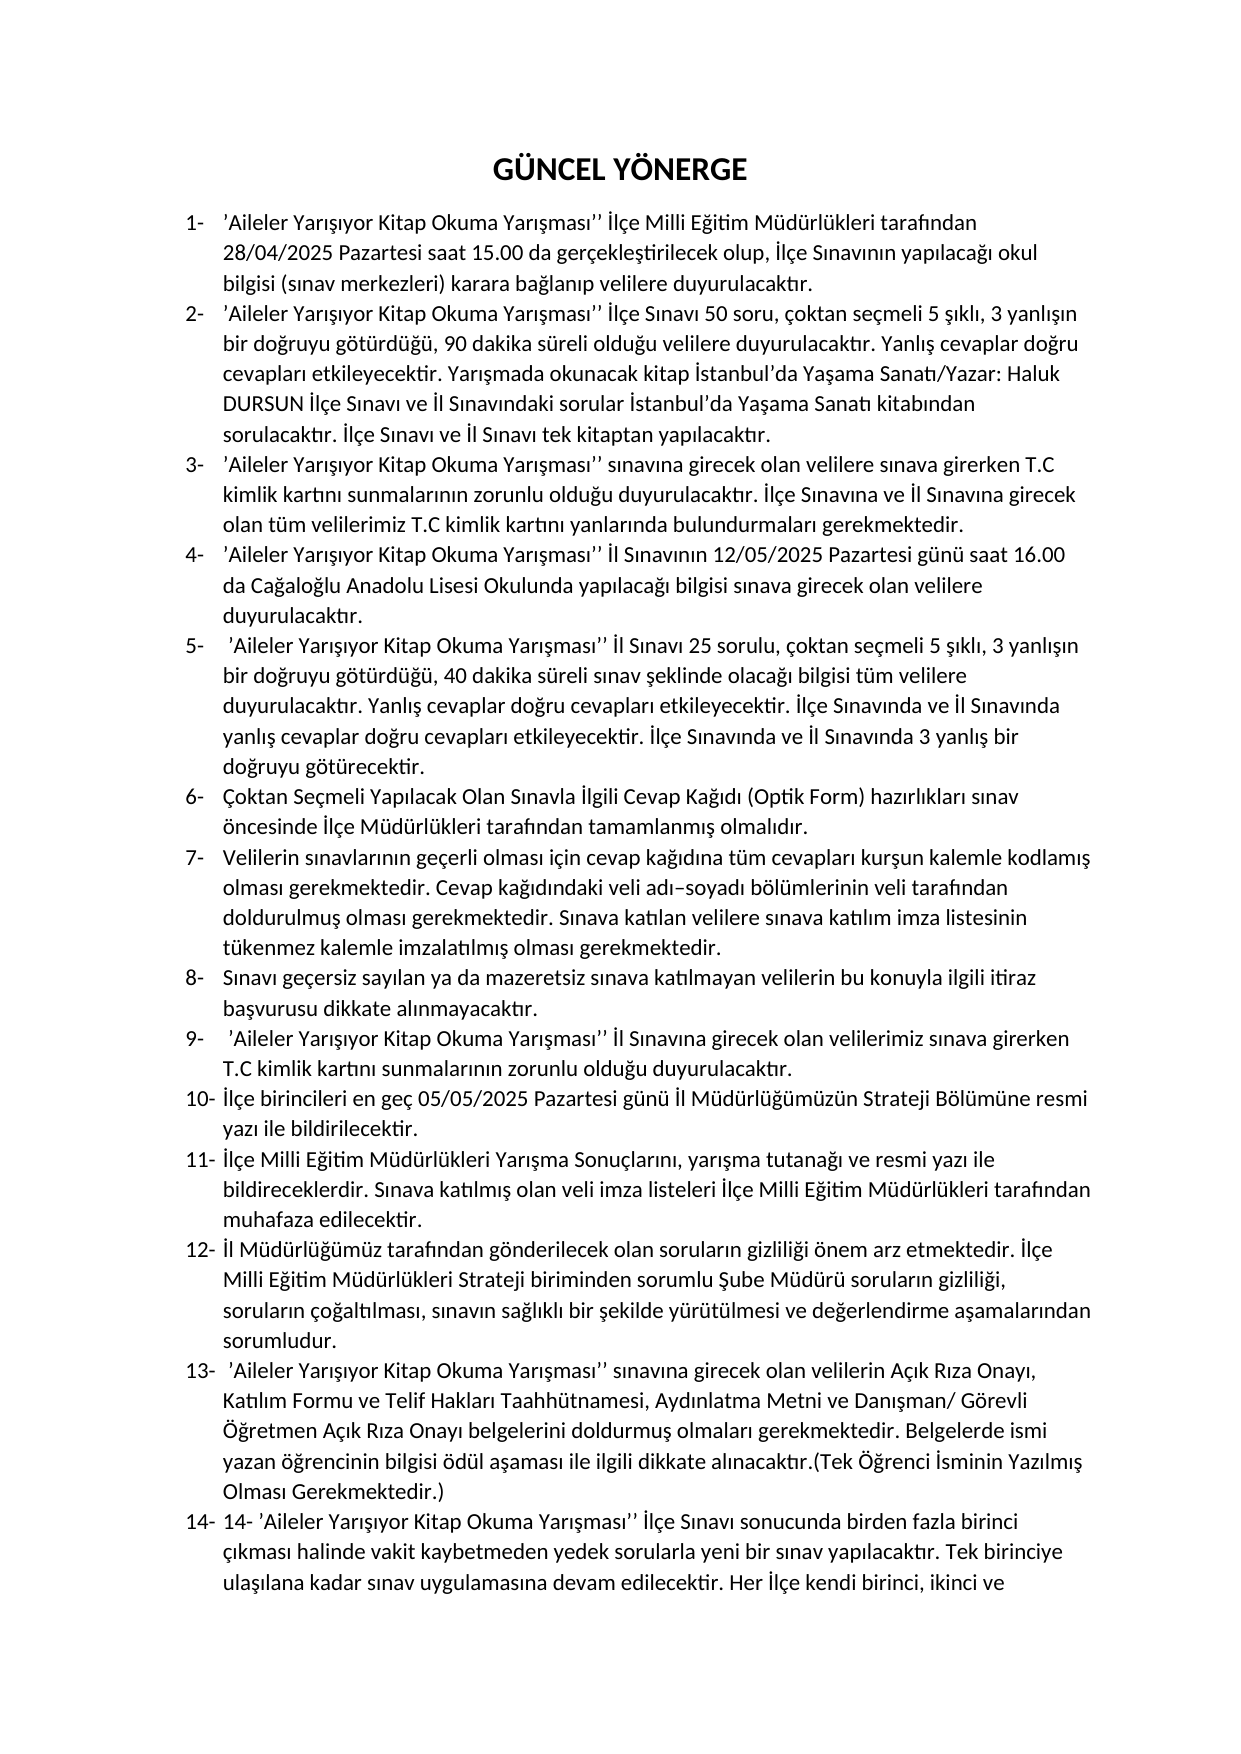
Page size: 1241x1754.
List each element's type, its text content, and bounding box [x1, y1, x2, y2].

list Sınavı geçersiz sayılan ya da mazeretsiz sınava katılmayan velilerin bu konuyla ilgili itiraz başvurusu dikkate alınmayacaktır. [185, 963, 1093, 1022]
list ’Aileler Yarışıyor Kitap Okuma Yarışması’’ İlçe Sınavı 50 soru, çoktan seçmeli 5 şıklı, 3 yanlışın bir doğruyu götürdüğü, 90 dakika süreli olduğu velilere duyurulacaktır. Yanlış cevaplar doğru cevapları etkileyecektir. Yarışmada okunacak kitap İstanbul’da Yaşama Sanatı/Yazar: Haluk DURSUN İlçe Sınavı ve İl Sınavındaki sorular İstanbul’da Yaşama Sanatı kitabından sorulacaktır. İlçe Sınavı ve İl Sınavı tek kitaptan yapılacaktır. [185, 299, 1093, 448]
list ’Aileler Yarışıyor Kitap Okuma Yarışması’’ İlçe Milli Eğitim Müdürlükleri tarafından 28/04/2025 Pazartesi saat 15.00 da gerçekleştirilecek olup, İlçe Sınavının yapılacağı okul bilgisi (sınav merkezleri) karara bağlanıp velilere duyurulacaktır. [185, 208, 1093, 297]
list ’Aileler Yarışıyor Kitap Okuma Yarışması’’ sınavına girecek olan velilere sınava girerken T.C kimlik kartını sunmalarının zorunlu olduğu duyurulacaktır. İlçe Sınavına ve İl Sınavına girecek olan tüm velilerimiz T.C kimlik kartını yanlarında bulundurmaları gerekmektedir. [185, 450, 1093, 538]
text GÜNCEL YÖNERGE [148, 148, 1093, 188]
list Çoktan Seçmeli Yapılacak Olan Sınavla İlgili Cevap Kağıdı (Optik Form) hazırlıkları sınav öncesinde İlçe Müdürlükleri tarafından tamamlanmış olmalıdır. [185, 782, 1093, 840]
list İlçe Milli Eğitim Müdürlükleri Yarışma Sonuçlarını, yarışma tutanağı ve resmi yazı ile bildireceklerdir. Sınava katılmış olan veli imza listeleri İlçe Milli Eğitim Müdürlükleri tarafından muhafaza edilecektir. [185, 1145, 1093, 1233]
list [185, 1507, 1093, 1596]
list ’Aileler Yarışıyor Kitap Okuma Yarışması’’ İl Sınavının 12/05/2025 Pazartesi günü saat 16.00 da Cağaloğlu Anadolu Lisesi Okulunda yapılacağı bilgisi sınava girecek olan velilere duyurulacaktır. [185, 541, 1093, 629]
list ’Aileler Yarışıyor Kitap Okuma Yarışması’’ İl Sınavı 25 sorulu, çoktan seçmeli 5 şıklı, 3 yanlışın bir doğruyu götürdüğü, 40 dakika süreli sınav şeklinde olacağı bilgisi tüm velilere duyurulacaktır. Yanlış cevaplar doğru cevapları etkileyecektir. İlçe Sınavında ve İl Sınavında yanlış cevaplar doğru cevapları etkileyecektir. İlçe Sınavında ve İl Sınavında 3 yanlış bir doğruyu götürecektir. [185, 631, 1093, 780]
list Velilerin sınavlarının geçerli olması için cevap kağıdına tüm cevapları kurşun kalemle kodlamış olması gerekmektedir. Cevap kağıdındaki veli adı–soyadı bölümlerinin veli tarafından doldurulmuş olması gerekmektedir. Sınava katılan velilere sınava katılım imza listesinin tükenmez kalemle imzalatılmış olması gerekmektedir. [185, 843, 1093, 961]
list ’Aileler Yarışıyor Kitap Okuma Yarışması’’ İl Sınavına girecek olan velilerimiz sınava girerken T.C kimlik kartını sunmalarının zorunlu olduğu duyurulacaktır. [185, 1024, 1093, 1082]
list ’Aileler Yarışıyor Kitap Okuma Yarışması’’ sınavına girecek olan velilerin Açık Rıza Onayı, Katılım Formu ve Telif Hakları Taahhütnamesi, Aydınlatma Metni ve Danışman/ Görevli Öğretmen Açık Rıza Onayı belgelerini doldurmuş olmaları gerekmektedir. Belgelerde ismi yazan öğrencinin bilgisi ödül aşaması ile ilgili dikkate alınacaktır.(Tek Öğrenci İsminin Yazılmış Olması Gerekmektedir.) [185, 1356, 1093, 1505]
list İl Müdürlüğümüz tarafından gönderilecek olan soruların gizliliği önem arz etmektedir. İlçe Milli Eğitim Müdürlükleri Strateji biriminden sorumlu Şube Müdürü soruların gizliliği, soruların çoğaltılması, sınavın sağlıklı bir şekilde yürütülmesi ve değerlendirme aşamalarından sorumludur. [185, 1235, 1093, 1354]
list İlçe birincileri en geç 05/05/2025 Pazartesi günü İl Müdürlüğümüzün Strateji Bölümüne resmi yazı ile bildirilecektir. [185, 1084, 1093, 1142]
